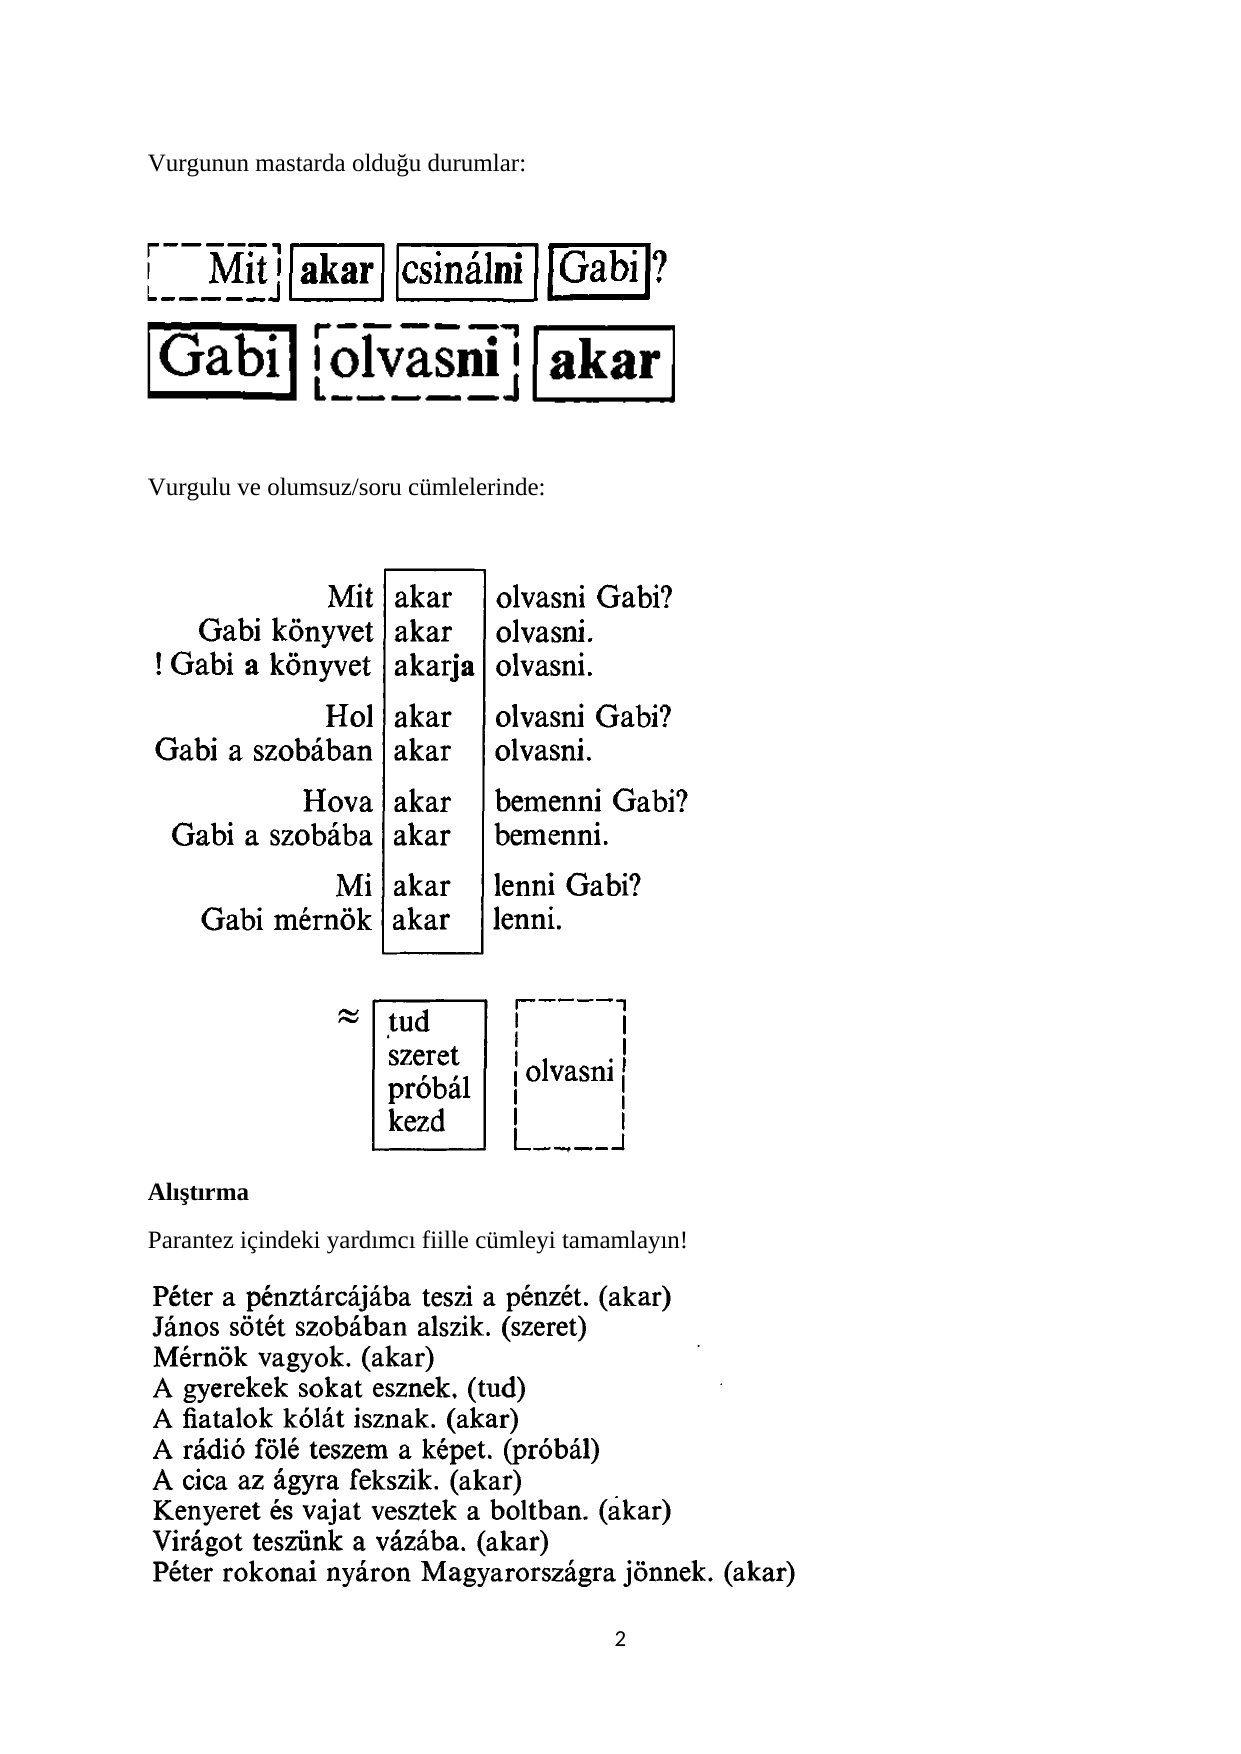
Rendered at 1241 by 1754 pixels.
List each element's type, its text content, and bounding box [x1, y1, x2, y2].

text Parantez içindeki yardımcı fiille cümleyi tamamlayın! [148, 1225, 1093, 1253]
text Vurgunun mastarda olduğu durumlar: [148, 148, 1093, 176]
text Alıştırma [148, 1177, 1093, 1206]
text Vurgulu ve olumsuz/soru cümlelerinde: [148, 472, 1093, 501]
